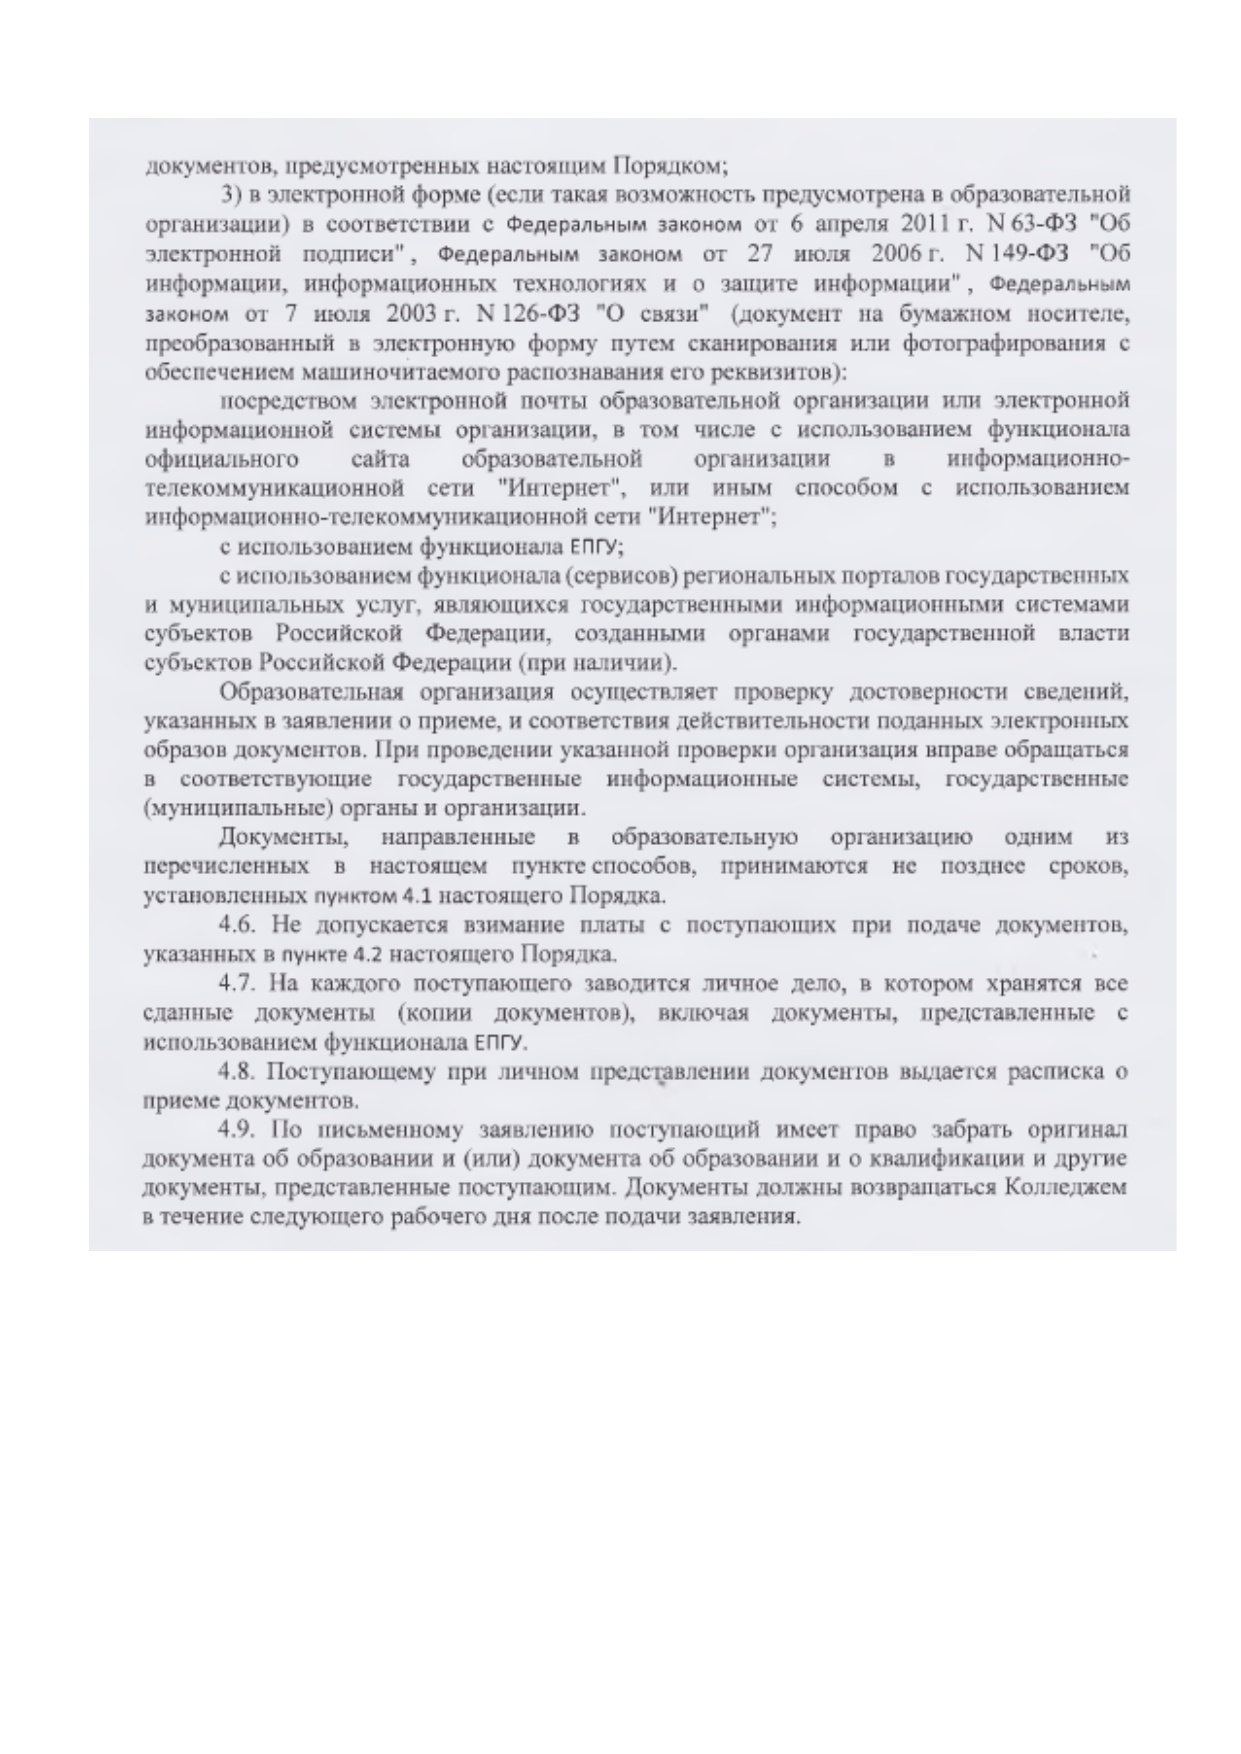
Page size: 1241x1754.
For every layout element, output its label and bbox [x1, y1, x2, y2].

picture [88, 118, 1177, 1251]
